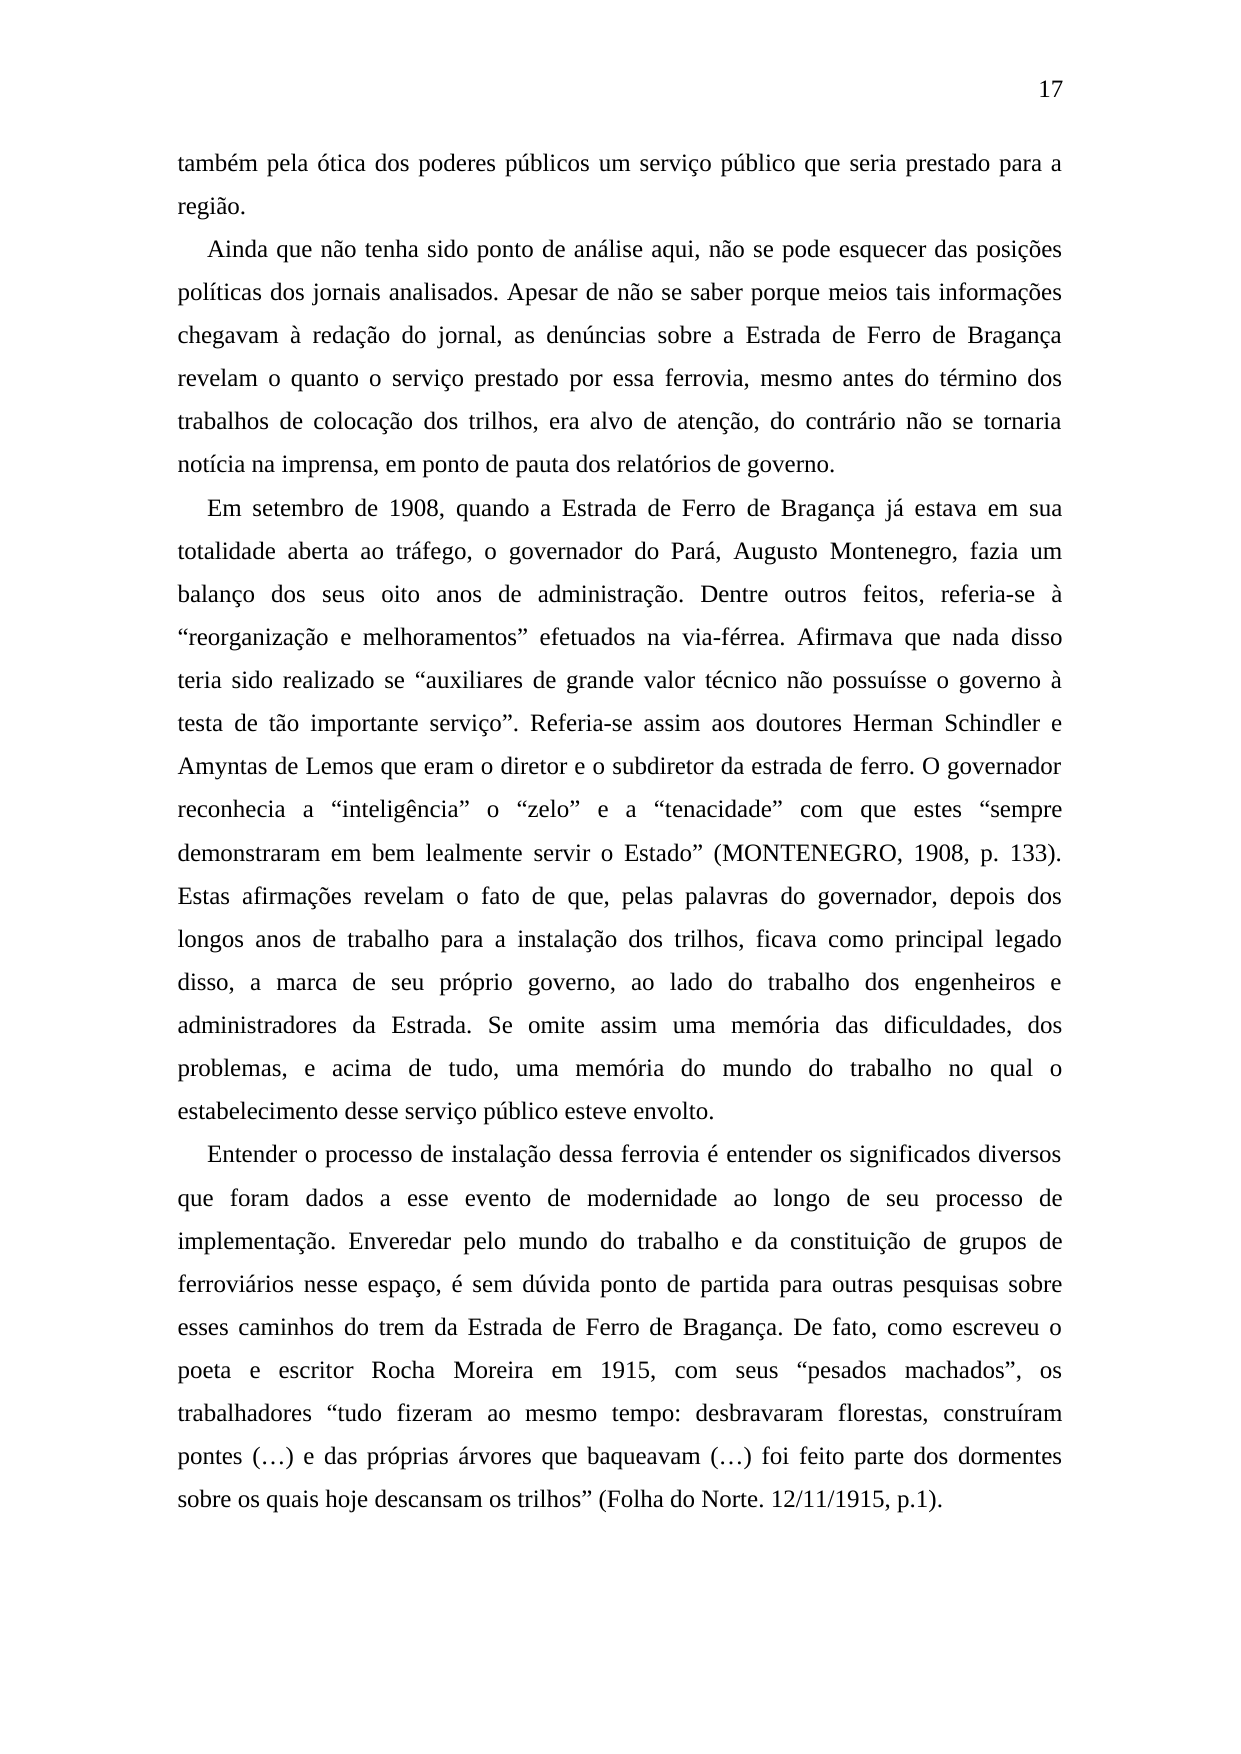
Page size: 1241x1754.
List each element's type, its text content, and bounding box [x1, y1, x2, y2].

text Em setembro de 1908, quando a Estrada de Ferro de Bragança já estava em sua totalidade aberta ao tráfego, o governador do Pará, Augusto Montenegro, fazia um balanço dos seus oito anos de administração. Dentre outros feitos, referia-se à “reorganização e melhoramentos” efetuados na via-férrea. Afirmava que nada disso teria sido realizado se “auxiliares de grande valor técnico não possuísse o governo à testa de tão importante serviço”. Referia-se assim aos doutores Herman Schindler e Amyntas de Lemos que eram o diretor e o subdiretor da estrada de ferro. O governador reconhecia a “inteligência” o “zelo” e a “tenacidade” com que estes “sempre demonstraram em bem lealmente servir o Estado” (MONTENEGRO, 1908, p. 133). Estas afirmações revelam o fato de que, pelas palavras do governador, depois dos longos anos de trabalho para a instalação dos trilhos, ficava como principal legado disso, a marca de seu próprio governo, ao lado do trabalho dos engenheiros e administradores da Estrada. Se omite assim uma memória das dificuldades, dos problemas, e acima de tudo, uma memória do mundo do trabalho no qual o estabelecimento desse serviço público esteve envolto. [177, 493, 1063, 1125]
text Entender o processo de instalação dessa ferrovia é entender os significados diversos que foram dados a esse evento de modernidade ao longo de seu processo de implementação. Enveredar pelo mundo do trabalho e da constituição de grupos de ferroviários nesse espaço, é sem dúvida ponto de partida para outras pesquisas sobre esses caminhos do trem da Estrada de Ferro de Bragança. De fato, como escreveu o poeta e escritor Rocha Moreira em 1915, com seus “pesados machados”, os trabalhadores “tudo fizeram ao mesmo tempo: desbravaram florestas, construíram pontes (…) e das próprias árvores que baqueavam (…) foi feito parte dos dormentes sobre os quais hoje descansam os trilhos” (Folha do Norte. 12/11/1915, p.1). [177, 1139, 1063, 1513]
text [177, 148, 1063, 219]
text Ainda que não tenha sido ponto de análise aqui, não se pode esquecer das posições políticas dos jornais analisados. Apesar de não se saber porque meios tais informações chegavam à redação do jornal, as denúncias sobre a Estrada de Ferro de Bragança revelam o quanto o serviço prestado por essa ferrovia, mesmo antes do término dos trabalhos de colocação dos trilhos, era alvo de atenção, do contrário não se tornaria notícia na imprensa, em ponto de pauta dos relatórios de governo. [177, 234, 1063, 478]
